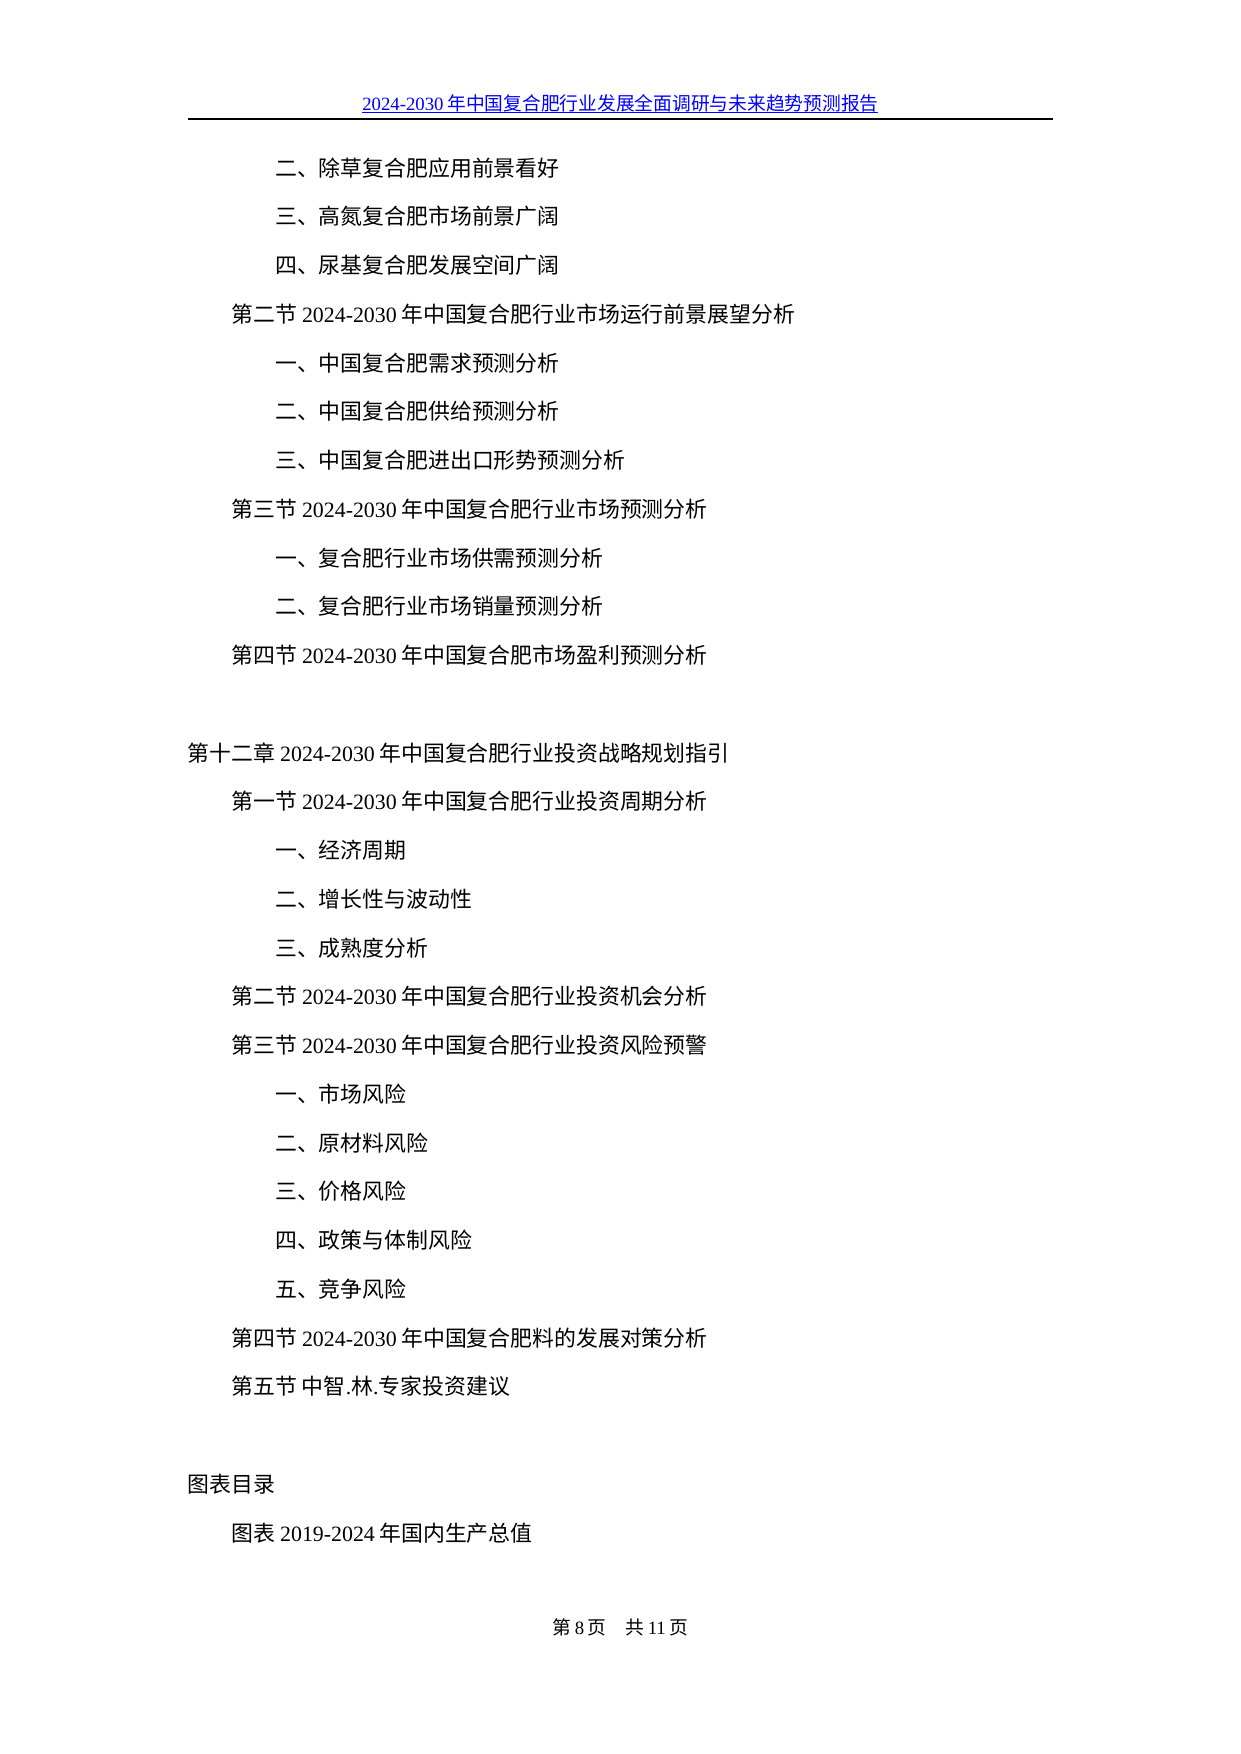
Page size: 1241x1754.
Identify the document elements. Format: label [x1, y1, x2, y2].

text [187, 150, 1053, 1548]
